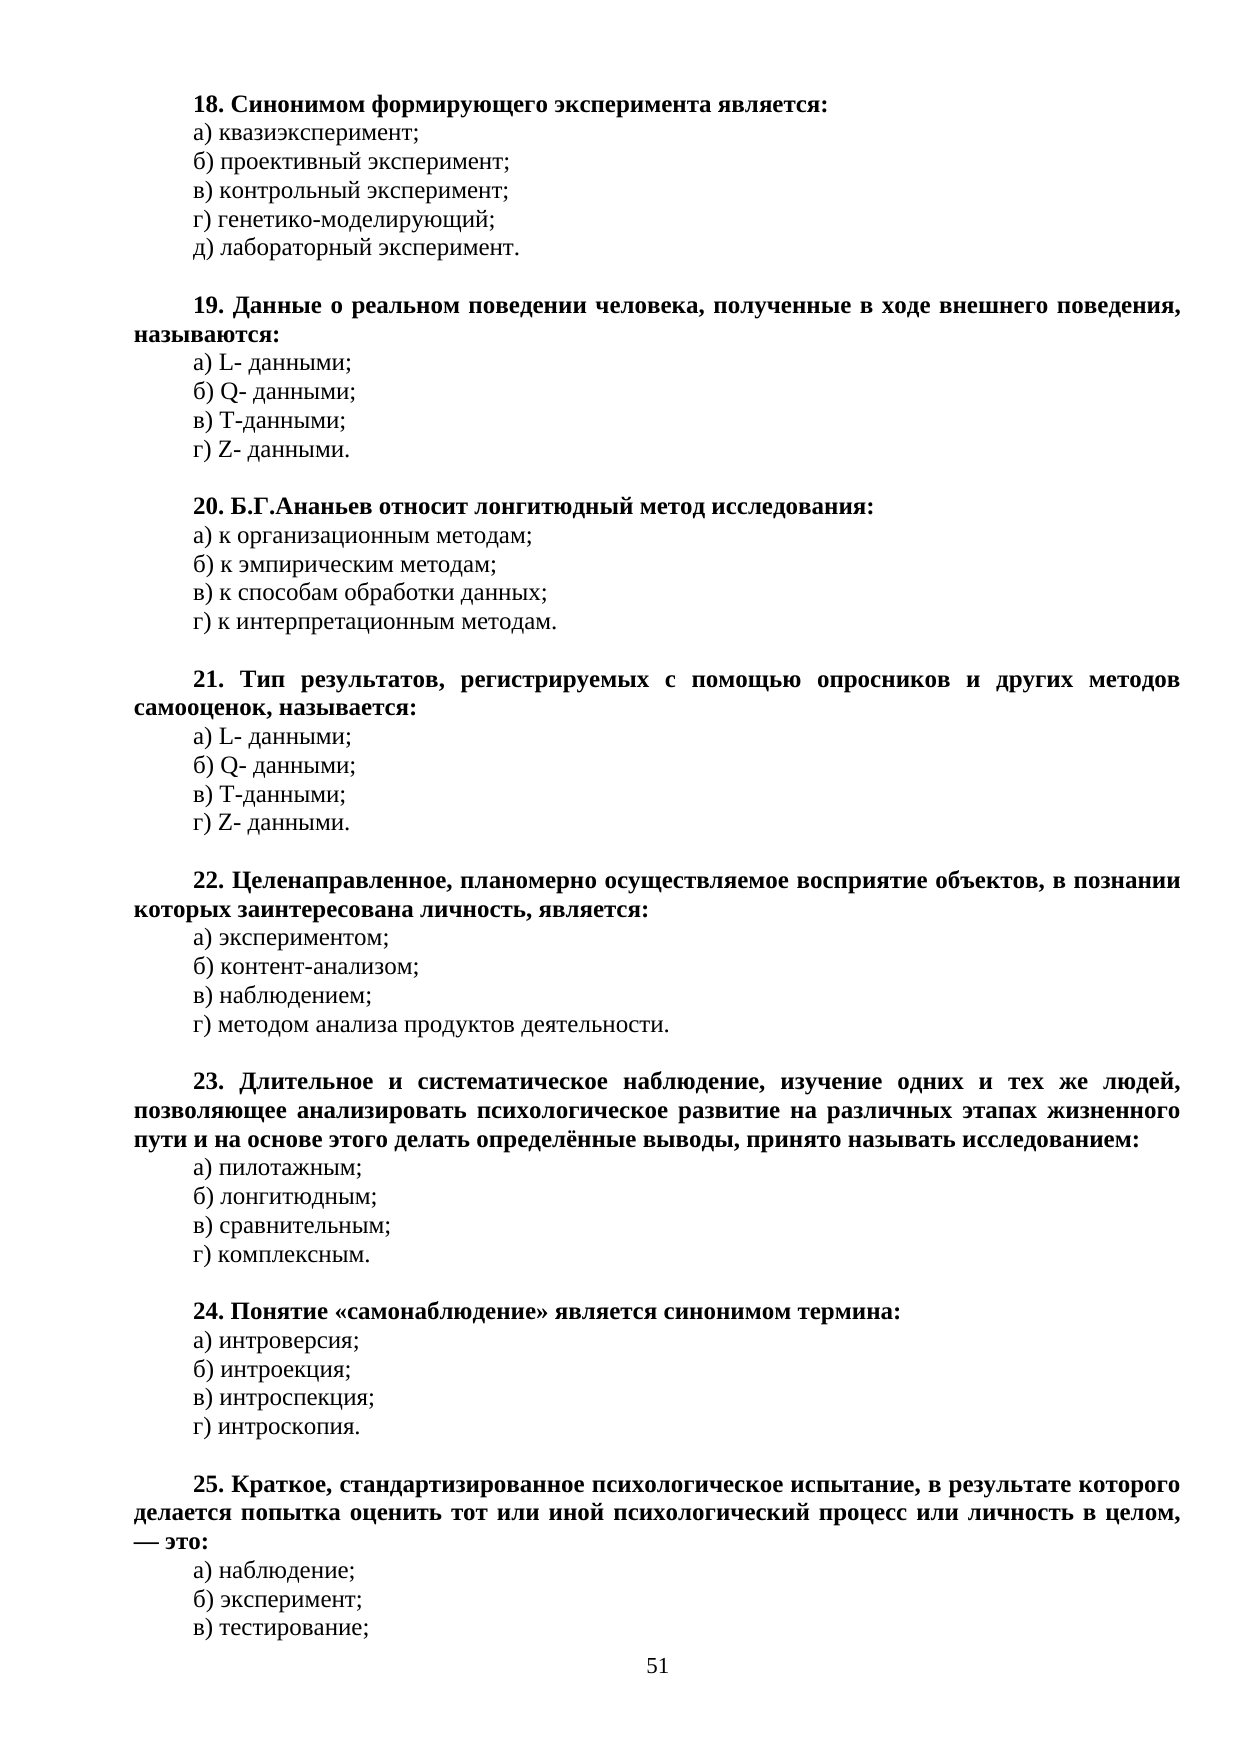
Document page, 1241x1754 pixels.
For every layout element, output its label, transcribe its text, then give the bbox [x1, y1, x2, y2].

text б) интроекция; [134, 1354, 1181, 1382]
text в) T-данными; [134, 405, 1181, 434]
text г) методом анализа продуктов деятельности. [134, 1009, 1181, 1037]
text а) к организационным методам; [134, 520, 1181, 549]
text д) лабораторный эксперимент. [134, 232, 1181, 261]
text а) интроверсия; [134, 1325, 1181, 1354]
text а) L- данными; [134, 721, 1181, 750]
text б) лонгитюдным; [134, 1181, 1181, 1210]
text 22. Целенаправленное, планомерно осуществляемое восприятие объектов, в познании которых заинтересована личность, является: [134, 865, 1181, 922]
text б) Q- данными; [134, 750, 1181, 779]
text а) квазиэксперимент; [134, 117, 1181, 146]
text 24. Понятие «самонаблюдение» является синонимом термина: [134, 1296, 1181, 1325]
text в) к способам обработки данных; [134, 577, 1181, 606]
text в) сравнительным; [134, 1210, 1181, 1239]
text г) генетико-моделирующий; [134, 204, 1181, 232]
text в) T-данными; [134, 779, 1181, 807]
text б) проективный эксперимент; [134, 146, 1181, 175]
text 25. Краткое, стандартизированное психологическое испытание, в результате которого делается попытка оценить тот или иной психологический процесс или личность в целом, — это: [134, 1469, 1181, 1555]
text г) Z- данными. [134, 434, 1181, 462]
text а) наблюдение; [134, 1555, 1181, 1584]
text 19. Данные о реальном поведении человека, полученные в ходе внешнего поведения, называются: [134, 290, 1181, 347]
text г) к интерпретационным методам. [134, 606, 1181, 635]
text в) контрольный эксперимент; [134, 175, 1181, 204]
text 20. Б.Г.Ананьев относит лонгитюдный метод исследования: [134, 491, 1181, 520]
text а) экспериментом; [134, 922, 1181, 951]
text 18. Синонимом формирующего эксперимента является: [134, 89, 1181, 117]
text в) тестирование; [134, 1612, 1181, 1641]
text б) к эмпирическим методам; [134, 549, 1181, 577]
text а) пилотажным; [134, 1152, 1181, 1181]
text а) L- данными; [134, 347, 1181, 376]
text г) интроскопия. [134, 1411, 1181, 1440]
text г) комплексным. [134, 1239, 1181, 1267]
text в) интроспекция; [134, 1382, 1181, 1411]
text г) Z- данными. [134, 807, 1181, 836]
text 21. Тип результатов, регистрируемых с помощью опросников и других методов самооценок, называется: [134, 664, 1181, 721]
text 23. Длительное и систематическое наблюдение, изучение одних и тех же людей, позволяющее анализировать психологическое развитие на различных этапах жизненного пути и на основе этого делать определённые выводы, принято называть исследованием: [134, 1066, 1181, 1152]
text б) Q- данными; [134, 376, 1181, 405]
text б) контент-анализом; [134, 951, 1181, 980]
text б) эксперимент; [134, 1584, 1181, 1612]
text в) наблюдением; [134, 980, 1181, 1009]
